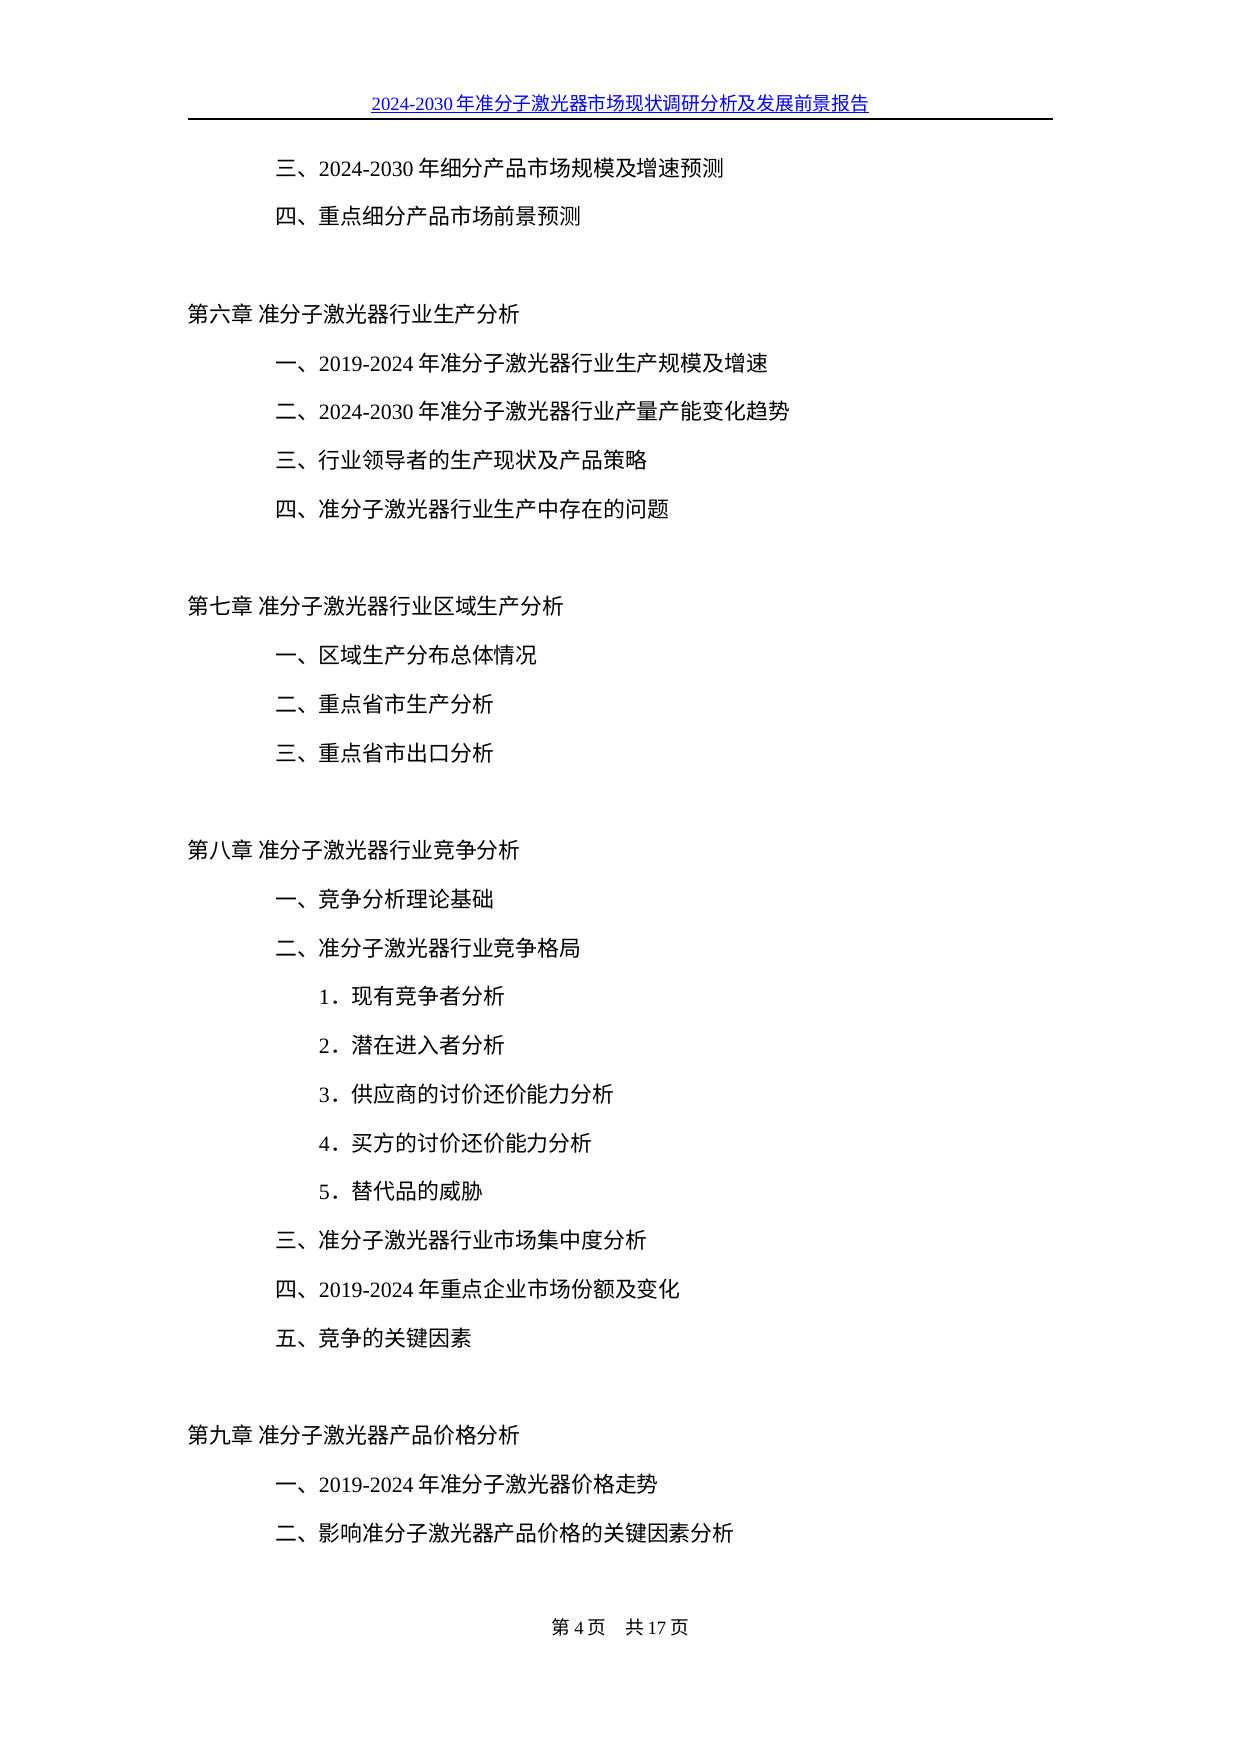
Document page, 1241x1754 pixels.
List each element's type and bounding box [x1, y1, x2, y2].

text [187, 150, 1053, 1548]
